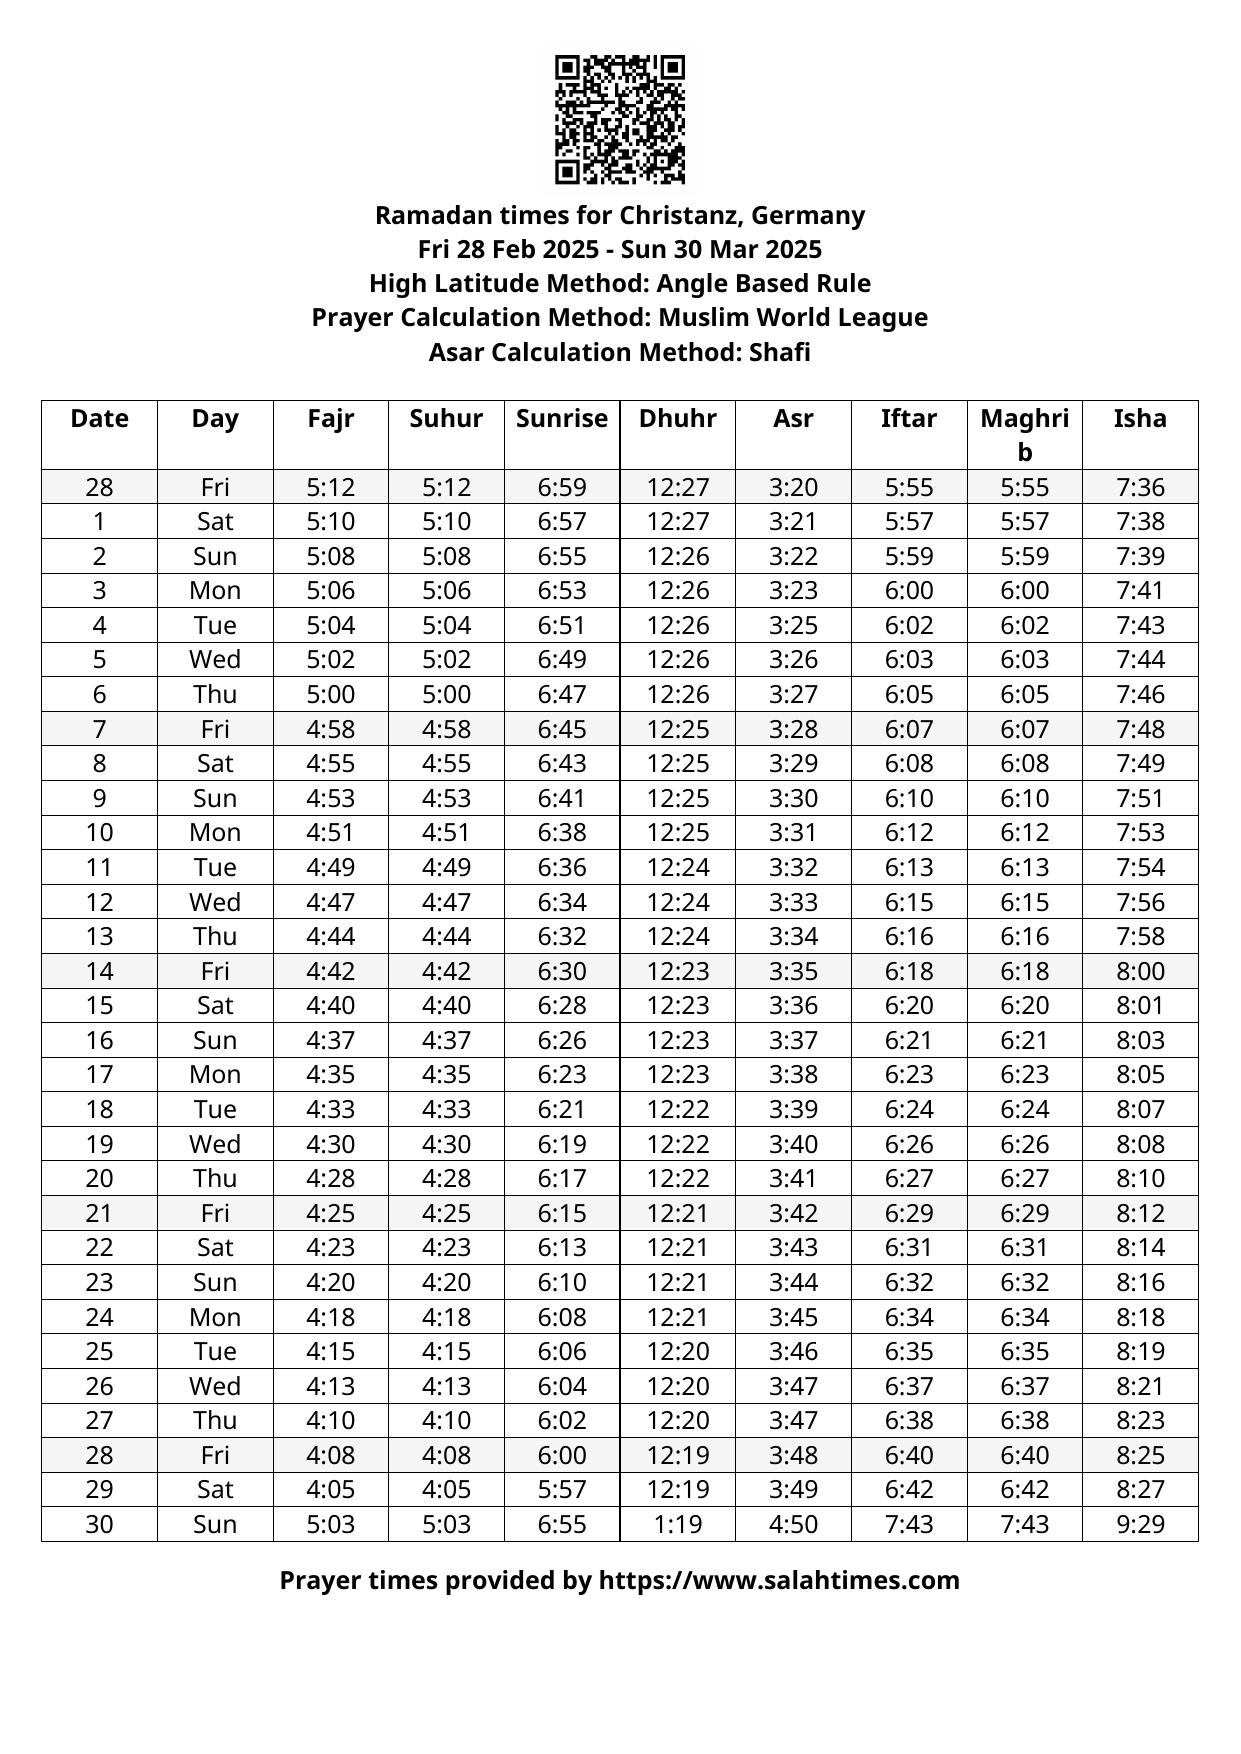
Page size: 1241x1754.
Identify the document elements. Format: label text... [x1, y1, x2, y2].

table_cell Fri [158, 954, 273, 987]
table_cell 12:25 [621, 712, 735, 745]
table_cell 6:05 [852, 677, 967, 711]
text Fri 28 Feb 2025 - Sun 30 Mar 2025 [42, 232, 1198, 266]
table_cell Wed [158, 885, 273, 918]
table_cell 14 [42, 954, 157, 987]
table_cell 6:23 [968, 1058, 1082, 1091]
table_cell 8:08 [1083, 1127, 1198, 1160]
table_cell 6:21 [505, 1092, 619, 1126]
table_cell Fri [158, 1438, 273, 1472]
table_cell 5:57 [505, 1473, 619, 1506]
table_cell 4:42 [274, 954, 388, 987]
table_cell 4:13 [274, 1369, 388, 1402]
table_cell 6:38 [852, 1404, 967, 1437]
table_cell 8:05 [1083, 1058, 1198, 1091]
table_cell 8:25 [1083, 1438, 1198, 1472]
table_header Isha [1083, 401, 1198, 469]
table_cell 8:19 [1083, 1334, 1198, 1368]
table_cell 3 [42, 574, 157, 607]
table_cell 5:08 [389, 539, 504, 572]
table_header Maghrib [968, 401, 1082, 469]
table_cell 12:20 [621, 1369, 735, 1402]
table_cell 24 [42, 1300, 157, 1333]
table_cell 4:25 [274, 1196, 388, 1229]
table_cell 18 [42, 1092, 157, 1126]
table_cell 12:24 [621, 850, 735, 884]
table_cell 6:23 [505, 1058, 619, 1091]
table_cell Sun [158, 781, 273, 814]
table_cell 7:43 [852, 1507, 967, 1541]
table_cell Sun [158, 1265, 273, 1299]
text Ramadan times for Christanz, Germany [42, 198, 1198, 232]
table_cell 8:27 [1083, 1473, 1198, 1506]
table_cell 7:43 [1083, 608, 1198, 642]
table_cell 6:18 [852, 954, 967, 987]
table_cell 6:43 [505, 746, 619, 780]
table_cell 3:47 [736, 1404, 851, 1437]
table_cell 21 [42, 1196, 157, 1229]
table_cell 7:36 [1083, 470, 1198, 503]
table_cell Tue [158, 1334, 273, 1368]
table_cell 6:13 [852, 850, 967, 884]
table_cell 6:26 [505, 1023, 619, 1057]
table_cell 5:03 [274, 1507, 388, 1541]
table_cell 3:45 [736, 1300, 851, 1333]
table_header Iftar [852, 401, 967, 469]
table_cell Sat [158, 1473, 273, 1506]
table_cell 17 [42, 1058, 157, 1091]
table_cell 4:25 [389, 1196, 504, 1229]
table_cell 6:35 [968, 1334, 1082, 1368]
table_cell Thu [158, 919, 273, 953]
table_cell Mon [158, 574, 273, 607]
table_cell 4:08 [274, 1438, 388, 1472]
table_cell 12:25 [621, 746, 735, 780]
table_cell 6:12 [852, 816, 967, 849]
table_cell 6:36 [505, 850, 619, 884]
table_cell 6:15 [505, 1196, 619, 1229]
table_cell 6:45 [505, 712, 619, 745]
table_cell 12:21 [621, 1196, 735, 1229]
table_cell 8:10 [1083, 1161, 1198, 1195]
table_cell 4:05 [274, 1473, 388, 1506]
table_cell 6:57 [505, 504, 619, 538]
table_cell 6:16 [968, 919, 1082, 953]
table_cell Fri [158, 1196, 273, 1229]
table_header Dhuhr [621, 401, 735, 469]
table_cell Mon [158, 816, 273, 849]
table_cell 6:55 [505, 539, 619, 572]
table_cell 4:33 [274, 1092, 388, 1126]
table_cell 6:53 [505, 574, 619, 607]
table_cell 5:08 [274, 539, 388, 572]
table_cell 8:12 [1083, 1196, 1198, 1229]
table_cell 3:37 [736, 1023, 851, 1057]
table_cell 5:59 [968, 539, 1082, 572]
table_cell 6:02 [968, 608, 1082, 642]
table_cell 7:39 [1083, 539, 1198, 572]
table_cell 3:49 [736, 1473, 851, 1506]
table_cell 4:28 [389, 1161, 504, 1195]
table_cell 12:27 [621, 470, 735, 503]
table_cell 6:42 [852, 1473, 967, 1506]
table_cell 25 [42, 1334, 157, 1368]
table_cell 4:49 [389, 850, 504, 884]
table_header Suhur [389, 401, 504, 469]
table_cell 4:49 [274, 850, 388, 884]
table_cell 27 [42, 1404, 157, 1437]
table_cell 3:23 [736, 574, 851, 607]
table_cell 8:21 [1083, 1369, 1198, 1402]
table_cell 12:23 [621, 954, 735, 987]
table_cell 4 [42, 608, 157, 642]
table_cell 4:47 [389, 885, 504, 918]
table_cell 6:00 [505, 1438, 619, 1472]
table_cell 4:20 [389, 1265, 504, 1299]
table_cell 29 [42, 1473, 157, 1506]
table_cell 3:43 [736, 1231, 851, 1264]
table_cell 7:54 [1083, 850, 1198, 884]
table_cell 3:33 [736, 885, 851, 918]
table_cell 6:08 [968, 746, 1082, 780]
table_cell 6:07 [968, 712, 1082, 745]
table_cell 12:22 [621, 1127, 735, 1160]
table_cell 4:30 [274, 1127, 388, 1160]
table_cell 4:55 [389, 746, 504, 780]
table_cell 6:41 [505, 781, 619, 814]
table_cell 5:55 [968, 470, 1082, 503]
table_cell 4:10 [274, 1404, 388, 1437]
table_cell 9 [42, 781, 157, 814]
table_cell 3:36 [736, 989, 851, 1022]
table_cell 12:23 [621, 1023, 735, 1057]
table_cell Sun [158, 1023, 273, 1057]
table_cell 8:07 [1083, 1092, 1198, 1126]
table_cell 6:26 [968, 1127, 1082, 1160]
table_cell 6:24 [968, 1092, 1082, 1126]
table_cell 4:58 [274, 712, 388, 745]
text Prayer Calculation Method: Muslim World League [42, 300, 1198, 334]
table_cell 7:56 [1083, 885, 1198, 918]
table_cell 3:22 [736, 539, 851, 572]
table_cell 8:01 [1083, 989, 1198, 1022]
table_header Day [158, 401, 273, 469]
table_cell 3:41 [736, 1161, 851, 1195]
table_cell 6:34 [852, 1300, 967, 1333]
table_cell Sun [158, 539, 273, 572]
table_cell 6:04 [505, 1369, 619, 1402]
table_cell 4:37 [274, 1023, 388, 1057]
table_cell 5:06 [389, 574, 504, 607]
table_cell 6:03 [968, 643, 1082, 676]
table_cell 4:18 [274, 1300, 388, 1333]
table_cell 4:15 [389, 1334, 504, 1368]
table_cell 11 [42, 850, 157, 884]
table_cell 8:18 [1083, 1300, 1198, 1333]
table_cell 3:39 [736, 1092, 851, 1126]
table_cell 12:26 [621, 574, 735, 607]
table_cell 6:10 [505, 1265, 619, 1299]
table_cell 3:42 [736, 1196, 851, 1229]
table_cell 4:33 [389, 1092, 504, 1126]
table_cell 6:35 [852, 1334, 967, 1368]
table_cell 5:03 [389, 1507, 504, 1541]
table_cell 5:00 [274, 677, 388, 711]
table_cell 12:26 [621, 677, 735, 711]
table_cell 12:19 [621, 1438, 735, 1472]
table_cell 6:17 [505, 1161, 619, 1195]
table_cell 12:21 [621, 1231, 735, 1264]
table_cell 5:57 [852, 504, 967, 538]
table_cell 12:24 [621, 919, 735, 953]
table_cell Tue [158, 608, 273, 642]
table_cell 4:23 [274, 1231, 388, 1264]
table_cell 6:12 [968, 816, 1082, 849]
table_cell 12:20 [621, 1404, 735, 1437]
table_cell 8 [42, 746, 157, 780]
table_cell 6:37 [968, 1369, 1082, 1402]
table_cell 5:10 [389, 504, 504, 538]
table_cell 6:27 [968, 1161, 1082, 1195]
table_cell 6:13 [505, 1231, 619, 1264]
table_cell 3:30 [736, 781, 851, 814]
table_cell 12:22 [621, 1092, 735, 1126]
table_cell Mon [158, 1058, 273, 1091]
text Prayer times provided by https://www.salahtimes.com [42, 1563, 1198, 1597]
table_cell Fri [158, 470, 273, 503]
table_cell 12:23 [621, 989, 735, 1022]
table_cell 5:04 [274, 608, 388, 642]
table_cell 4:40 [389, 989, 504, 1022]
table_cell 4:51 [274, 816, 388, 849]
table_cell 12:25 [621, 781, 735, 814]
table_cell 4:28 [274, 1161, 388, 1195]
table_cell 6:20 [852, 989, 967, 1022]
table_cell 8:03 [1083, 1023, 1198, 1057]
table_cell 4:15 [274, 1334, 388, 1368]
table_cell 6:38 [968, 1404, 1082, 1437]
table_cell 6:08 [505, 1300, 619, 1333]
table_cell 6:06 [505, 1334, 619, 1368]
table_cell 6:05 [968, 677, 1082, 711]
table_cell Thu [158, 677, 273, 711]
table_cell 1:19 [621, 1507, 735, 1541]
table_cell 3:35 [736, 954, 851, 987]
table_cell 6:23 [852, 1058, 967, 1091]
table_cell 6:27 [852, 1161, 967, 1195]
table_cell 28 [42, 1438, 157, 1472]
table_cell 6:30 [505, 954, 619, 987]
table_cell Sun [158, 1507, 273, 1541]
table_header Date [42, 401, 157, 469]
table_cell 3:38 [736, 1058, 851, 1091]
table_cell 4:53 [274, 781, 388, 814]
table_cell 12:27 [621, 504, 735, 538]
table_cell 6:34 [505, 885, 619, 918]
table_cell Sat [158, 746, 273, 780]
table_cell 3:25 [736, 608, 851, 642]
picture [542, 41, 699, 198]
table_cell 12:19 [621, 1473, 735, 1506]
table_cell Sat [158, 504, 273, 538]
table_cell 12:22 [621, 1161, 735, 1195]
table_cell 8:00 [1083, 954, 1198, 987]
table_cell Wed [158, 1369, 273, 1402]
table_cell 3:40 [736, 1127, 851, 1160]
table_cell Thu [158, 1161, 273, 1195]
table_cell 6:55 [505, 1507, 619, 1541]
table_cell Wed [158, 643, 273, 676]
table_cell 4:35 [274, 1058, 388, 1091]
table_cell 1 [42, 504, 157, 538]
table_cell 6:03 [852, 643, 967, 676]
table_cell 5:59 [852, 539, 967, 572]
table_cell 6:37 [852, 1369, 967, 1402]
table_cell 3:46 [736, 1334, 851, 1368]
table_cell 12:21 [621, 1300, 735, 1333]
table_cell Sat [158, 989, 273, 1022]
table_cell 7:58 [1083, 919, 1198, 953]
table_cell 5 [42, 643, 157, 676]
table_cell 7:43 [968, 1507, 1082, 1541]
table_cell 5:00 [389, 677, 504, 711]
table_cell 5:02 [389, 643, 504, 676]
table_cell 4:18 [389, 1300, 504, 1333]
table_cell 4:13 [389, 1369, 504, 1402]
table_cell 12:23 [621, 1058, 735, 1091]
table_cell 6:29 [968, 1196, 1082, 1229]
table_cell 5:12 [274, 470, 388, 503]
table_cell 8:16 [1083, 1265, 1198, 1299]
table_cell 6:08 [852, 746, 967, 780]
table_cell 5:04 [389, 608, 504, 642]
table_cell 5:55 [852, 470, 967, 503]
table_cell 15 [42, 989, 157, 1022]
table_cell 6 [42, 677, 157, 711]
table_cell Tue [158, 1092, 273, 1126]
table_cell 4:51 [389, 816, 504, 849]
table_cell 6:18 [968, 954, 1082, 987]
table_cell 12:26 [621, 608, 735, 642]
table_cell 12:21 [621, 1265, 735, 1299]
table_cell 6:32 [968, 1265, 1082, 1299]
table_cell 10 [42, 816, 157, 849]
table_cell 3:27 [736, 677, 851, 711]
table_cell 6:07 [852, 712, 967, 745]
table_cell 5:12 [389, 470, 504, 503]
table_cell 6:42 [968, 1473, 1082, 1506]
table_cell 6:32 [505, 919, 619, 953]
table_cell 4:10 [389, 1404, 504, 1437]
table_cell 3:26 [736, 643, 851, 676]
table_cell 7 [42, 712, 157, 745]
table_cell 3:20 [736, 470, 851, 503]
table_cell 6:49 [505, 643, 619, 676]
table_cell 5:02 [274, 643, 388, 676]
table_cell 6:29 [852, 1196, 967, 1229]
table_cell 7:49 [1083, 746, 1198, 780]
table_cell 7:46 [1083, 677, 1198, 711]
table_cell 4:05 [389, 1473, 504, 1506]
text High Latitude Method: Angle Based Rule [42, 266, 1198, 300]
table_cell 5:06 [274, 574, 388, 607]
table_cell 6:21 [968, 1023, 1082, 1057]
table_cell 4:55 [274, 746, 388, 780]
table_cell 19 [42, 1127, 157, 1160]
table_cell 12:25 [621, 816, 735, 849]
table_cell 6:10 [968, 781, 1082, 814]
table_cell 13 [42, 919, 157, 953]
table_cell 6:31 [968, 1231, 1082, 1264]
table_cell 6:21 [852, 1023, 967, 1057]
table_cell 4:44 [389, 919, 504, 953]
table_cell 12:26 [621, 539, 735, 572]
table_cell Tue [158, 850, 273, 884]
table_cell 6:40 [852, 1438, 967, 1472]
table_cell 3:32 [736, 850, 851, 884]
table_cell 6:24 [852, 1092, 967, 1126]
table_cell 4:53 [389, 781, 504, 814]
table_cell 3:29 [736, 746, 851, 780]
table_cell 6:00 [968, 574, 1082, 607]
table_cell Thu [158, 1404, 273, 1437]
table_cell 6:15 [852, 885, 967, 918]
table_cell 8:14 [1083, 1231, 1198, 1264]
table_cell 5:57 [968, 504, 1082, 538]
table_cell 12:26 [621, 643, 735, 676]
table_cell 6:28 [505, 989, 619, 1022]
table_cell 12:24 [621, 885, 735, 918]
table_cell 6:40 [968, 1438, 1082, 1472]
table_cell 3:28 [736, 712, 851, 745]
table_cell 6:13 [968, 850, 1082, 884]
table_cell 4:08 [389, 1438, 504, 1472]
text Asar Calculation Method: Shafi [42, 334, 1198, 368]
table_header Fajr [274, 401, 388, 469]
table_cell 7:51 [1083, 781, 1198, 814]
table_cell 3:34 [736, 919, 851, 953]
table_cell 4:37 [389, 1023, 504, 1057]
table_cell 6:15 [968, 885, 1082, 918]
table_cell 3:47 [736, 1369, 851, 1402]
table_cell 6:34 [968, 1300, 1082, 1333]
table_cell 2 [42, 539, 157, 572]
table_cell 7:38 [1083, 504, 1198, 538]
table_cell 4:40 [274, 989, 388, 1022]
table_cell Sat [158, 1231, 273, 1264]
table_cell 3:31 [736, 816, 851, 849]
table_cell 22 [42, 1231, 157, 1264]
table_cell 4:23 [389, 1231, 504, 1264]
table_cell 12:20 [621, 1334, 735, 1368]
table_cell 6:47 [505, 677, 619, 711]
table_cell 6:32 [852, 1265, 967, 1299]
table_cell 8:23 [1083, 1404, 1198, 1437]
table_cell 6:16 [852, 919, 967, 953]
table_cell Fri [158, 712, 273, 745]
table_cell 4:47 [274, 885, 388, 918]
table_cell 30 [42, 1507, 157, 1541]
table_cell 6:02 [852, 608, 967, 642]
table_cell 4:20 [274, 1265, 388, 1299]
table_cell 3:48 [736, 1438, 851, 1472]
table_cell 6:26 [852, 1127, 967, 1160]
table_cell 7:53 [1083, 816, 1198, 849]
table_cell 4:58 [389, 712, 504, 745]
table_cell 3:44 [736, 1265, 851, 1299]
table_cell 6:02 [505, 1404, 619, 1437]
table_cell 4:30 [389, 1127, 504, 1160]
table_cell 20 [42, 1161, 157, 1195]
table_cell 6:00 [852, 574, 967, 607]
table_cell 5:10 [274, 504, 388, 538]
table_cell 6:59 [505, 470, 619, 503]
table_cell 4:44 [274, 919, 388, 953]
table_cell 3:21 [736, 504, 851, 538]
table_cell 7:48 [1083, 712, 1198, 745]
table_cell 26 [42, 1369, 157, 1402]
table_cell 4:35 [389, 1058, 504, 1091]
table_cell 16 [42, 1023, 157, 1057]
table_cell 6:38 [505, 816, 619, 849]
table_header Sunrise [505, 401, 619, 469]
table_cell 23 [42, 1265, 157, 1299]
table_cell 6:31 [852, 1231, 967, 1264]
table_cell 4:50 [736, 1507, 851, 1541]
table_cell 6:10 [852, 781, 967, 814]
table_cell 4:42 [389, 954, 504, 987]
table_cell 9:29 [1083, 1507, 1198, 1541]
table_cell 7:41 [1083, 574, 1198, 607]
table_cell 6:19 [505, 1127, 619, 1160]
table_cell Wed [158, 1127, 273, 1160]
table_cell 12 [42, 885, 157, 918]
table_cell 7:44 [1083, 643, 1198, 676]
table_cell 6:20 [968, 989, 1082, 1022]
table_cell 28 [42, 470, 157, 503]
table_cell 6:51 [505, 608, 619, 642]
table_header Asr [736, 401, 851, 469]
table_cell Mon [158, 1300, 273, 1333]
